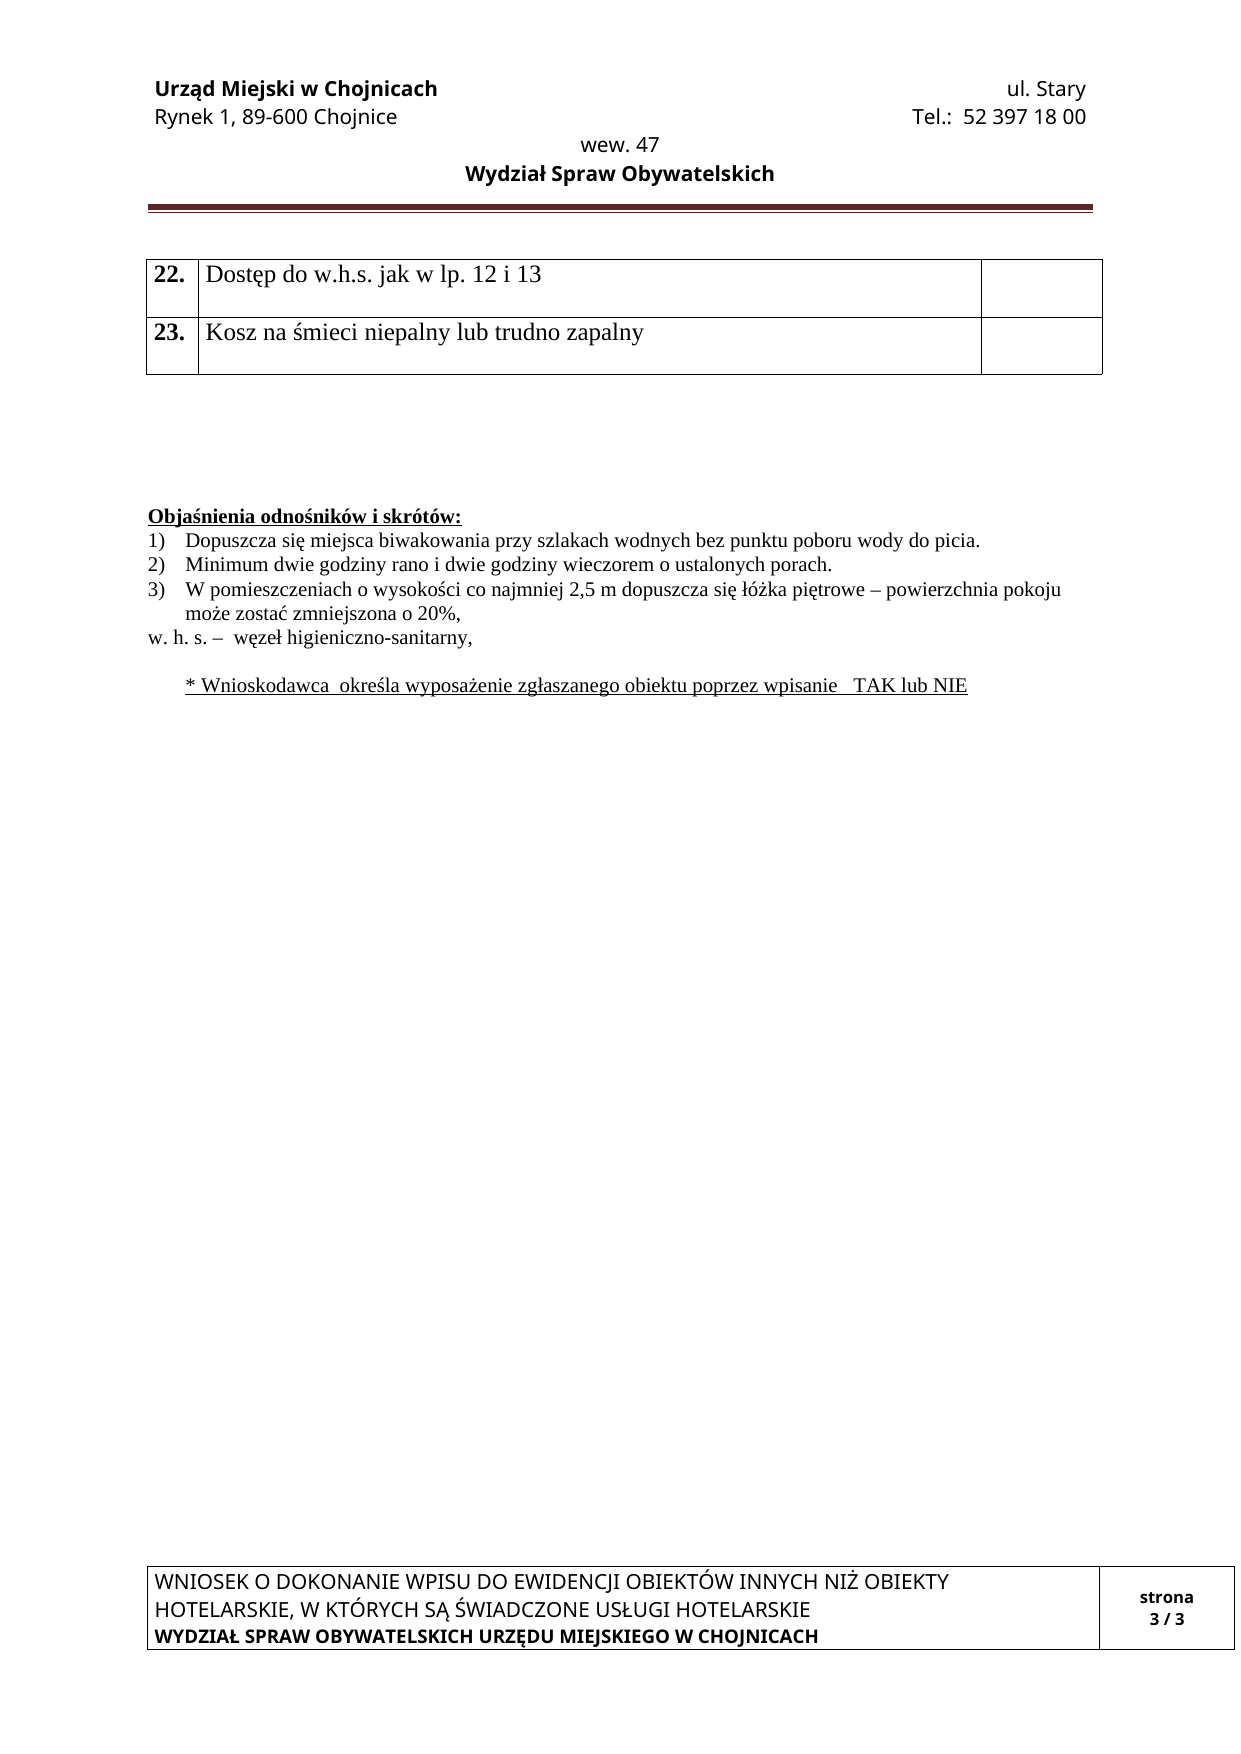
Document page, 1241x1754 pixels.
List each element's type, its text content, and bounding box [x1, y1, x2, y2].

table_cell [982, 260, 1102, 317]
table_cell Dostęp do w.h.s. jak w lp. 12 i 13 [199, 260, 981, 317]
list Dopuszcza się miejsca biwakowania przy szlakach wodnych bez punktu poboru wody do picia. [148, 528, 1093, 552]
text w. h. s. – węzeł higieniczno-sanitarny, [148, 624, 1093, 649]
table_cell [982, 318, 1102, 374]
table_cell [147, 260, 198, 317]
list Minimum dwie godziny rano i dwie godziny wieczorem o ustalonych porach. [148, 552, 1093, 576]
text Objaśnienia odnośników i skrótów: [148, 504, 1093, 528]
table_cell Kosz na śmieci niepalny lub trudno zapalny [199, 318, 981, 374]
text * Wnioskodawca określa wyposażenie zgłaszanego obiektu poprzez wpisanie TAK lub NIE [148, 673, 1093, 697]
list W pomieszczeniach o wysokości co najmniej 2,5 m dopuszcza się łóżka piętrowe – powierzchnia pokoju może zostać zmniejszona o 20%, [148, 576, 1093, 624]
table_cell [147, 318, 198, 374]
